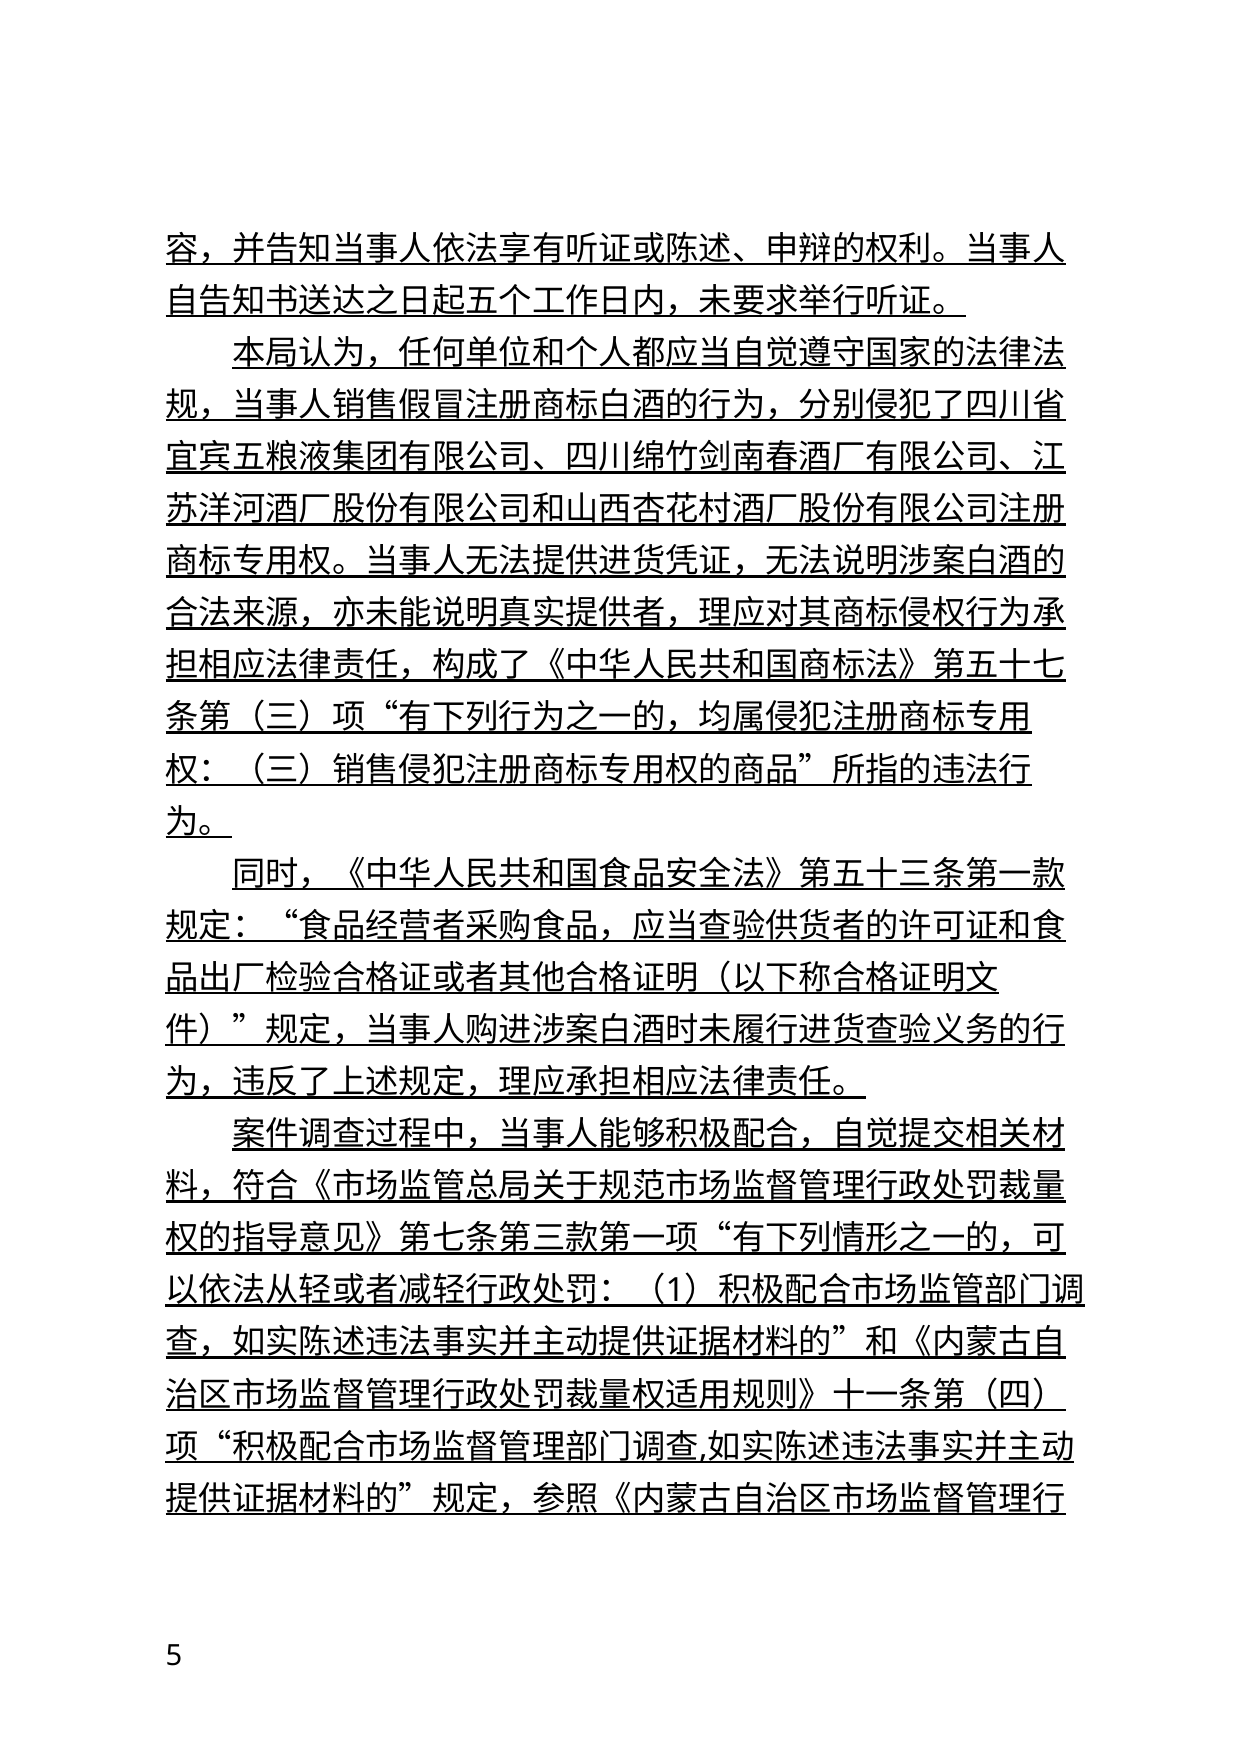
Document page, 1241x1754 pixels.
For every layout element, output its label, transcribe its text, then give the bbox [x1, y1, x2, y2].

text 本局认为，任何单位和个人都应当自觉遵守国家的法律法规，当事人销售假冒注册商标白酒的行为，分别侵犯了四川省宜宾五粮液集团有限公司、四川绵竹剑南春酒厂有限公司、江苏洋河酒厂股份有限公司和山西杏花村酒厂股份有限公司注册商标专用权。当事人无法提供进货凭证，无法说明涉案白酒的合法来源，亦未能说明真实提供者，理应对其商标侵权行为承担相应法律责任，构成了《中华人民共和国商标法》第五十七条第（三）项“有下列行为之一的，均属侵犯注册商标专用权：（三）销售侵犯注册商标专用权的商品”所指的违法行为。 [165, 323, 1087, 843]
text 同时，《中华人民共和国食品安全法》第五十三条第一款规定：“食品经营者采购食品，应当查验供货者的许可证和食品出厂检验合格证或者其他合格证明（以下称合格证明文件）”规定，当事人购进涉案白酒时未履行进货查验义务的行为，违反了上述规定，理应承担相应法律责任。 [165, 843, 1087, 1104]
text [165, 1104, 1087, 1521]
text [165, 218, 1087, 323]
